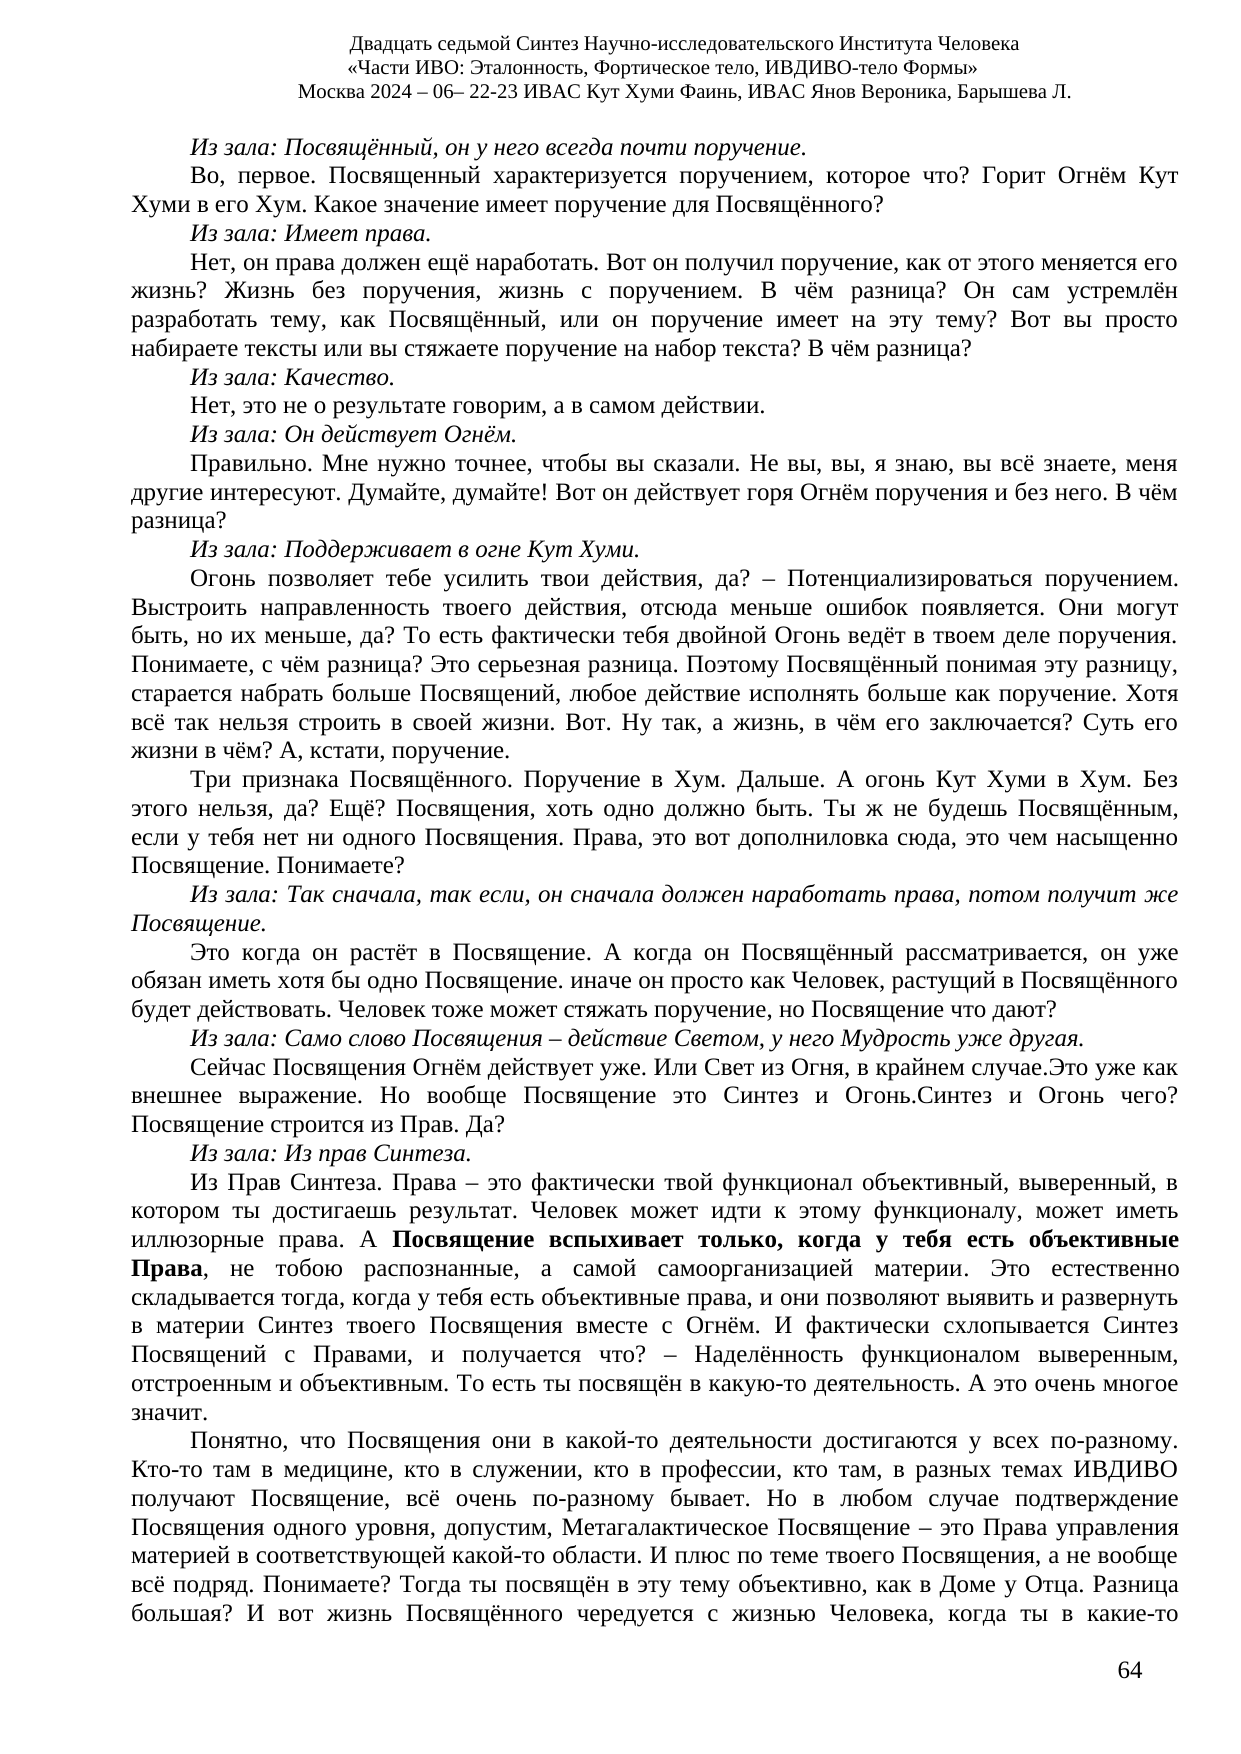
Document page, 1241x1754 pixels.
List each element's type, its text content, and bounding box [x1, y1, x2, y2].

text Из зала: Из прав Синтеза. [131, 1138, 1180, 1167]
text Правильно. Мне нужно точнее, чтобы вы сказали. Не вы, вы, я знаю, вы всё знаете, меня другие интересуют. Думайте, думайте! Вот он действует горя Огнём поручения и без него. В чём разница? [131, 448, 1180, 534]
text Сейчас Посвящения Огнём действует уже. Или Свет из Огня, в крайнем случае.Это уже как внешнее выражение. Но вообще Посвящение это Синтез и Огонь.Синтез и Огонь чего? Посвящение строится из Прав. Да? [131, 1052, 1180, 1138]
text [131, 1425, 1180, 1627]
text Из зала: Поддерживает в огне Кут Хуми. [131, 534, 1180, 563]
text Из зала: Он действует Огнём. [131, 419, 1180, 448]
text Из зала: Имеет права. [131, 218, 1180, 247]
text Из зала: Само слово Посвящения – действие Светом, у него Мудрость уже другая. [131, 1023, 1180, 1052]
text Огонь позволяет тебе усилить твои действия, да? – Потенциализироваться поручением. Выстроить направленность твоего действия, отсюда меньше ошибок появляется. Они могут быть, но их меньше, да? То есть фактически тебя двойной Огонь ведёт в твоем деле поручения. Понимаете, с чём разница? Это серьезная разница. Поэтому Посвящённый понимая эту разницу, старается набрать больше Посвящений, любое действие исполнять больше как поручение. Хотя всё так нельзя строить в своей жизни. Вот. Ну так, а жизнь, в чём его заключается? Суть его жизни в чём? А, кстати, поручение. [131, 563, 1180, 764]
text Из зала: Посвящённый, он у него всегда почти поручение. [131, 132, 1180, 160]
text Нет, это не о результате говорим, а в самом действии. [131, 390, 1180, 419]
text Три признака Посвящённого. Поручение в Хум. Дальше. А огонь Кут Хуми в Хум. Без этого нельзя, да? Ещё? Посвящения, хоть одно должно быть. Ты ж не будешь Посвящённым, если у тебя нет ни одного Посвящения. Права, это вот дополниловка сюда, это чем насыщенно Посвящение. Понимаете? [131, 764, 1180, 879]
text Во, первое. Посвященный характеризуется поручением, которое что? Горит Огнём Кут Хуми в его Хум. Какое значение имеет поручение для Посвящённого? [131, 160, 1180, 218]
text Из зала: Качество. [131, 362, 1180, 390]
text Из зала: Так сначала, так если, он сначала должен наработать права, потом получит же Посвящение. [131, 879, 1180, 937]
text Из Прав Синтеза. Права – это фактически твой функционал объективный, выверенный, в котором ты достигаешь результат. Человек может идти к этому функционалу, может иметь иллюзорные права. А Посвящение вспыхивает только, когда у тебя есть объективные Права, не тобою распознанные, а самой самоорганизацией материи. Это естественно складывается тогда, когда у тебя есть объективные права, и они позволяют выявить и развернуть в материи Синтез твоего Посвящения вместе с Огнём. И фактически схлопывается Синтез Посвящений с Правами, и получается что? – Наделённость функционалом выверенным, отстроенным и объективным. То есть ты посвящён в какую-то деятельность. А это очень многое значит. [131, 1167, 1180, 1425]
text Это когда он растёт в Посвящение. А когда он Посвящённый рассматривается, он уже обязан иметь хотя бы одно Посвящение. иначе он просто как Человек, растущий в Посвящённого будет действовать. Человек тоже может стяжать поручение, но Посвящение что дают? [131, 937, 1180, 1023]
text Нет, он права должен ещё наработать. Вот он получил поручение, как от этого меняется его жизнь? Жизнь без поручения, жизнь с поручением. В чём разница? Он сам устремлён разработать тему, как Посвящённый, или он поручение имеет на эту тему? Вот вы просто набираете тексты или вы стяжаете поручение на набор текста? В чём разница? [131, 247, 1180, 362]
